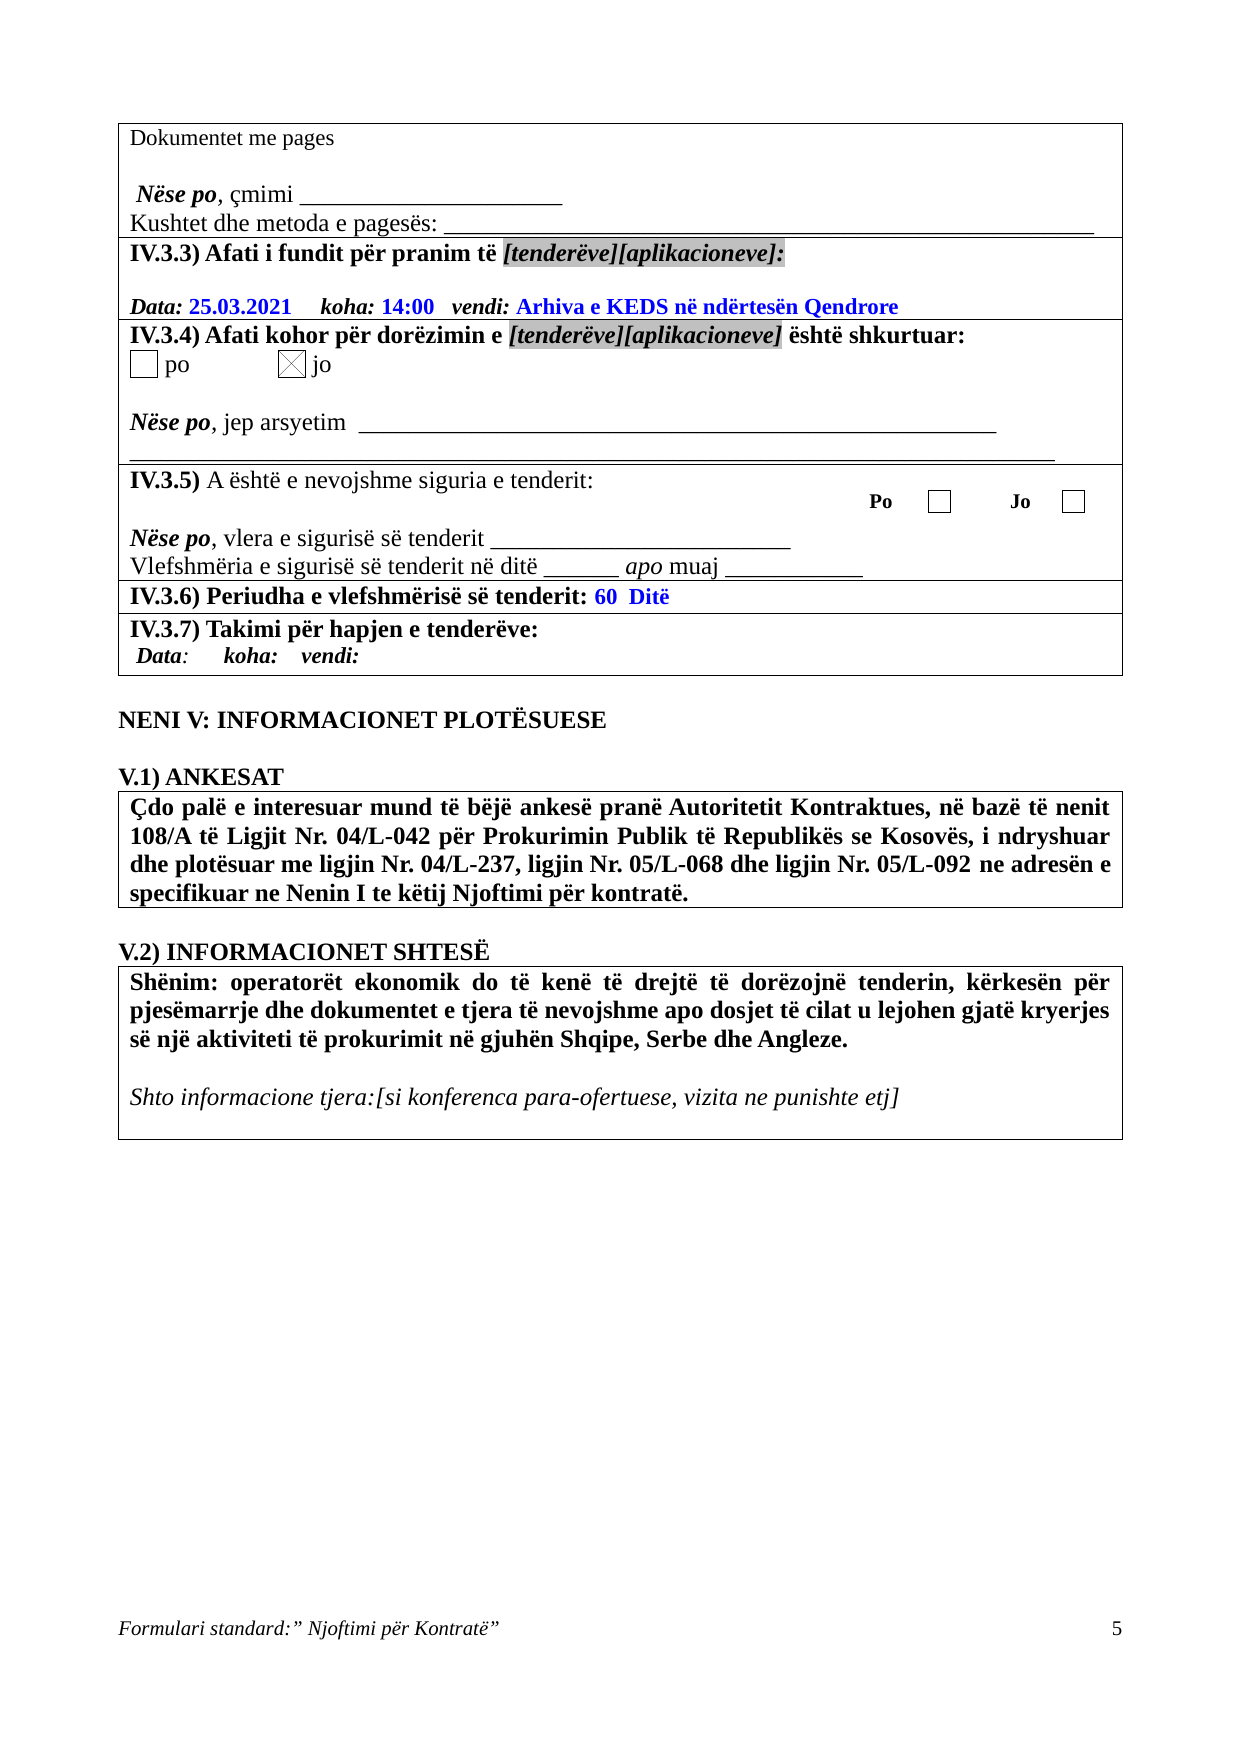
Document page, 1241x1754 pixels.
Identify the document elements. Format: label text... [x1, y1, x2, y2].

text NENI V: INFORMACIONET PLOTËSUESE [118, 705, 1122, 733]
table_cell IV.3.5) A është e nevojshme siguria e tenderit: Nëse po, vlera e sigurisë së tenderit ________________________ Vlefshmëria e sigurisë së tenderit në ditë ______ apo muaj ___________ [119, 465, 1122, 580]
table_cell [119, 124, 1122, 237]
text V.1) ANKESAT [118, 762, 1122, 791]
table_header Shënim: operatorët ekonomik do të kenë të drejtë të dorëzojnë tenderin, kërkesën për pjesëmarrje dhe dokumentet e tjera të nevojshme apo dosjet të cilat u lejohen gjatë kryerjes së një aktiviteti të prokurimit në gjuhën Shqipe, Serbe dhe Angleze. Shto informacione tjera:[si konferenca para-ofertuese, vizita ne punishte etj] [119, 967, 1122, 1139]
table_cell IV.3.6) Periudha e vlefshmërisë së tenderit: 60 Ditë [119, 581, 1122, 613]
table_cell IV.3.3) Afati i fundit për pranim të [tenderëve][aplikacioneve]: Data: 25.03.2021 koha: 14:00 vendi: Arhiva e KEDS në ndërtesën Qendrore [119, 238, 1122, 319]
text V.2) INFORMACIONET SHTESË [118, 937, 1122, 966]
table_cell IV.3.4) Afati kohor për dorëzimin e [tenderëve][aplikacioneve] është shkurtuar: po jo Nëse po, jep arsyetim ___________________________________________________ __________________________________________________________________________ [119, 320, 1122, 464]
table_cell IV.3.7) Takimi për hapjen e tenderëve: Data: koha: vendi: [119, 614, 1122, 675]
table_header Çdo palë e interesuar mund të bëjë ankesë pranë Autoritetit Kontraktues, në bazë të nenit 108/A të Ligjit Nr. 04/L-042 për Prokurimin Publik të Republikës se Kosovës, i ndryshuar dhe plotësuar me ligjin Nr. 04/L-237, ligjin Nr. 05/L-068 dhe ligjin Nr. 05/L-092 ne adresën e specifikuar ne Nenin I te këtij Njoftimi për kontratë. [119, 792, 1122, 907]
